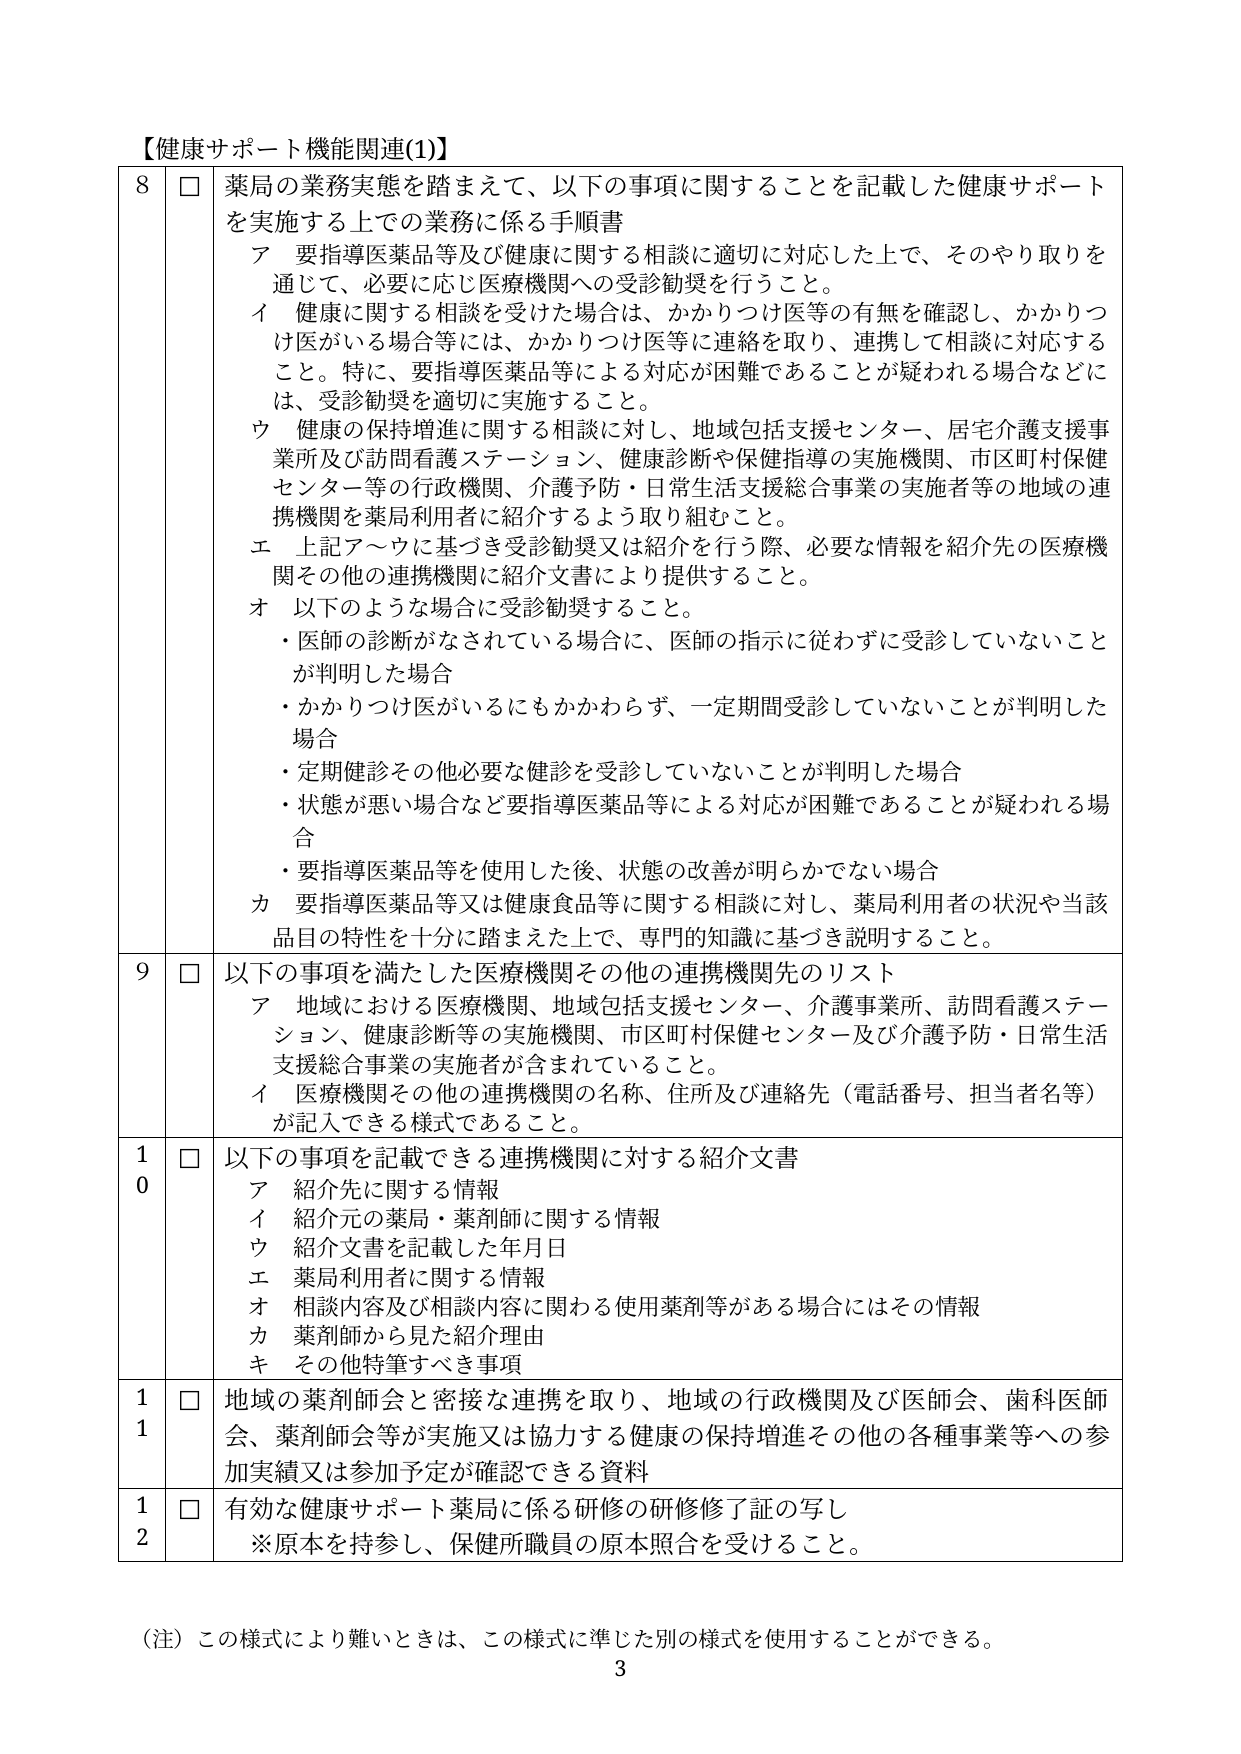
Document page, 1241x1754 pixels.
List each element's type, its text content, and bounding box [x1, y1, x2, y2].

table_cell □ [166, 1489, 213, 1561]
table_cell 11 [119, 1380, 165, 1488]
table_cell □ [166, 954, 213, 1137]
table_cell 以下の事項を記載できる連携機関に対する紹介文書 [214, 1138, 1122, 1174]
table_cell 12 [119, 1489, 165, 1561]
table_cell ア 紹介先に関する情報 イ 紹介元の薬局・薬剤師に関する情報 ウ 紹介文書を記載した年月日 エ 薬局利用者に関する情報 オ 相談内容及び相談内容に関わる使用薬剤等がある場合にはその情報 カ 薬剤師から見た紹介理由 キ その他特筆すべき事項 [214, 1174, 1122, 1379]
table_cell 地域の薬剤師会と密接な連携を取り、地域の行政機関及び医師会、歯科医師会、薬剤師会等が実施又は協力する健康の保持増進その他の各種事業等への参加実績又は参加予定が確認できる資料 [214, 1380, 1122, 1488]
table_header ８ [119, 167, 165, 953]
table_cell □ [166, 1380, 213, 1488]
table_cell ９ [119, 954, 165, 1137]
table_header 薬局の業務実態を踏まえて、以下の事項に関することを記載した健康サポートを実施する上での業務に係る手順書 [214, 167, 1122, 239]
table_cell 有効な健康サポート薬局に係る研修の研修修了証の写し ※原本を持参し、保健所職員の原本照合を受けること。 [214, 1489, 1122, 1561]
table_header □ [166, 167, 213, 953]
table_cell ア 要指導医薬品等及び健康に関する相談に適切に対応した上で、そのやり取りを通じて、必要に応じ医療機関への受診勧奨を行うこと。 イ 健康に関する相談を受けた場合は、かかりつけ医等の有無を確認し、かかりつけ医がいる場合等には、かかりつけ医等に連絡を取り、連携して相談に対応すること。特に、要指導医薬品等による対応が困難であることが疑われる場合などには、受診勧奨を適切に実施すること。 ウ 健康の保持増進に関する相談に対し、地域包括支援センター、居宅介護支援事業所及び訪問看護ステーション、健康診断や保健指導の実施機関、市区町村保健センター等の行政機関、介護予防・日常生活支援総合事業の実施者等の地域の連携機関を薬局利用者に紹介するよう取り組むこと。 エ 上記ア～ウに基づき受診勧奨又は紹介を行う際、必要な情報を紹介先の医療機関その他の連携機関に紹介文書により提供すること。 オ 以下のような場合に受診勧奨すること。 ・医師の診断がなされている場合に、医師の指示に従わずに受診していないことが判明した場合 ・かかりつけ医がいるにもかかわらず、一定期間受診していないことが判明した場合 ・定期健診その他必要な健診を受診していないことが判明した場合 ・状態が悪い場合など要指導医薬品等による対応が困難であることが疑われる場合 ・要指導医薬品等を使用した後、状態の改善が明らかでない場合 カ 要指導医薬品等又は健康食品等に関する相談に対し、薬局利用者の状況や当該品目の特性を十分に踏まえた上で、専門的知識に基づき説明すること。 [214, 239, 1122, 953]
table_cell □ [166, 1138, 213, 1379]
table_cell ア 地域における医療機関、地域包括支援センター、介護事業所、訪問看護ステーション、健康診断等の実施機関、市区町村保健センター及び介護予防・日常生活支援総合事業の実施者が含まれていること。 イ 医療機関その他の連携機関の名称、住所及び連絡先（電話番号、担当者名等）が記入できる様式であること。 [214, 990, 1122, 1137]
text 【健康サポート機能関連(1)】 [130, 130, 1110, 166]
table_cell 10 [119, 1138, 165, 1379]
table_cell 以下の事項を満たした医療機関その他の連携機関先のリスト [214, 954, 1122, 990]
